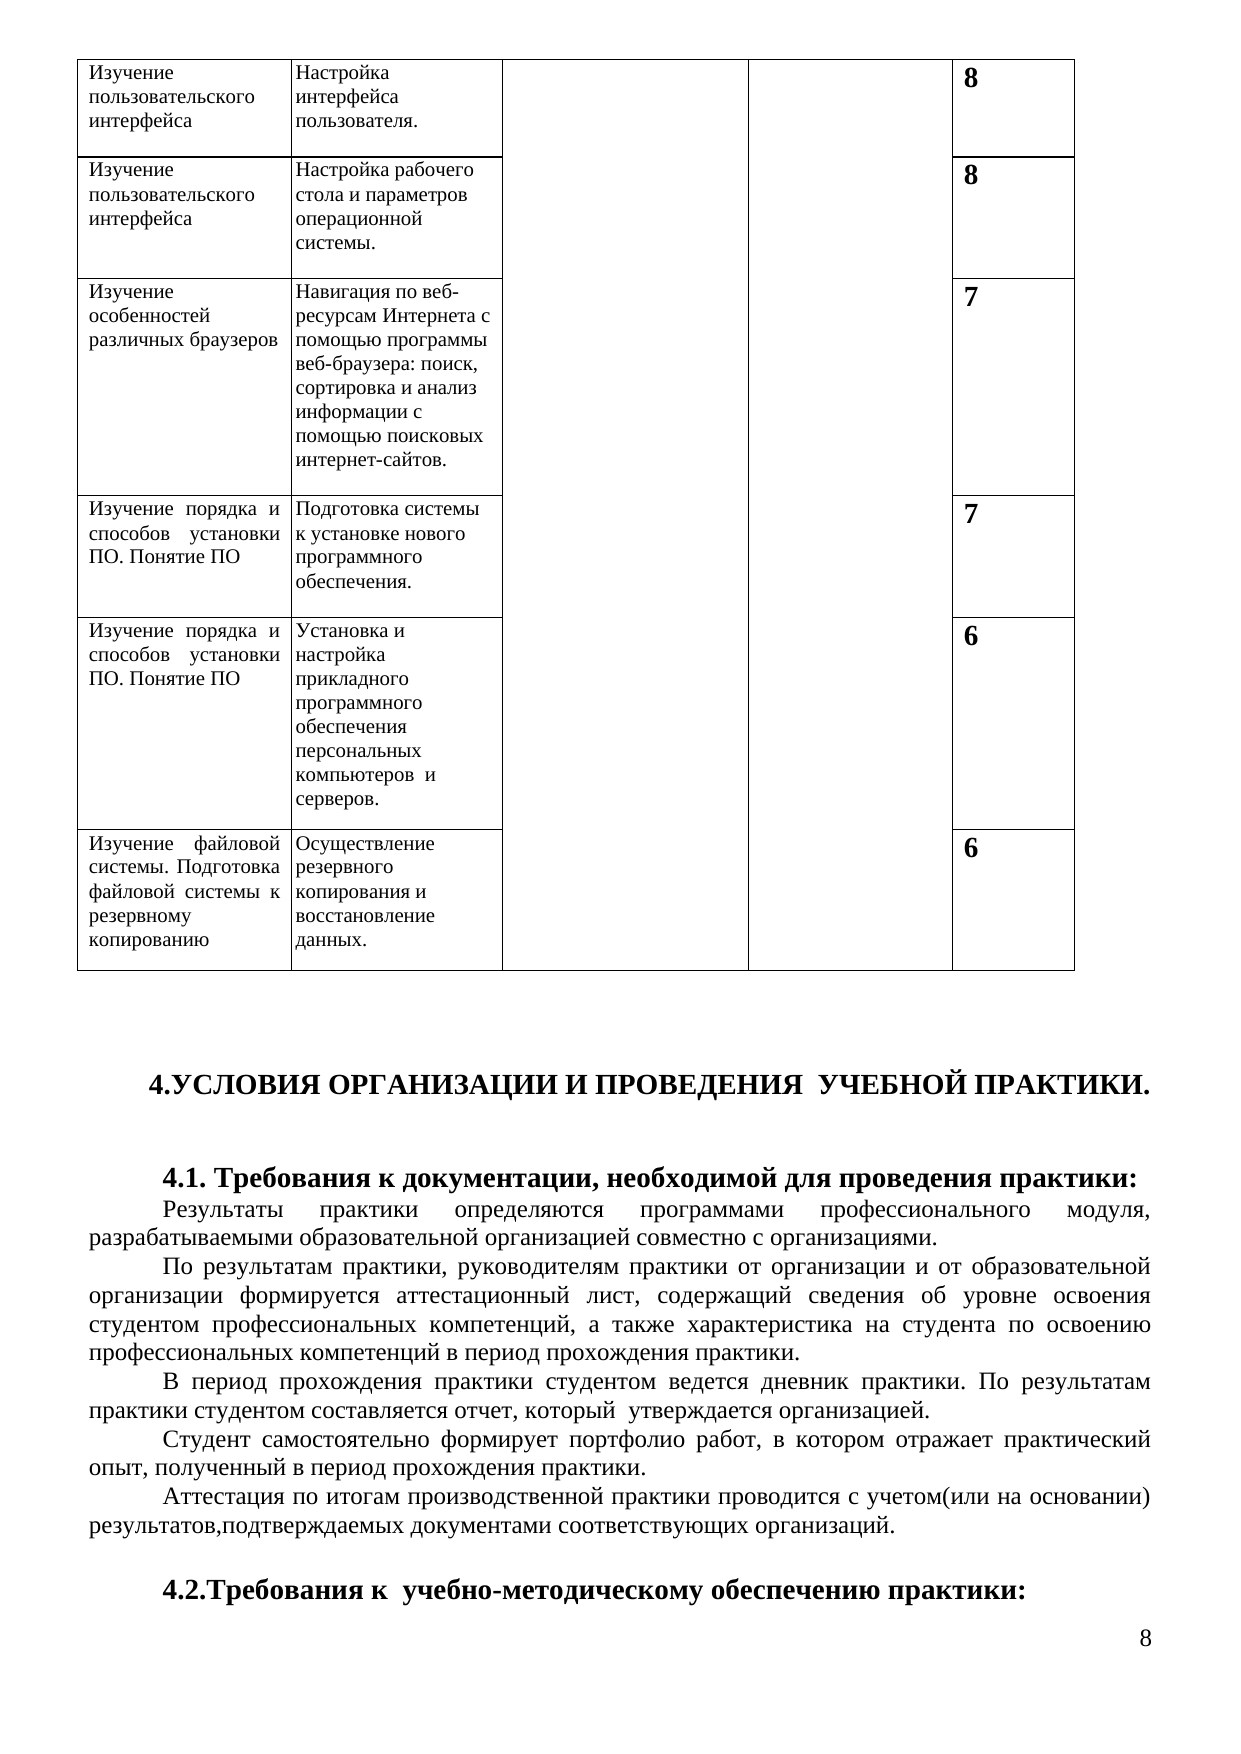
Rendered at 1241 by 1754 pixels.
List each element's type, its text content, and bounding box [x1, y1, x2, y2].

table_cell 6 [953, 618, 1074, 829]
table_cell 8 [953, 60, 1074, 156]
table_cell 7 [953, 279, 1074, 495]
text Студент самостоятельно формирует портфолио работ, в котором отражает практический опыт, полученный в период прохождения практики. [89, 1424, 1152, 1481]
table_cell Изучение порядка и способов установки ПО. Понятие ПО [78, 496, 291, 617]
table_cell 6 [953, 830, 1074, 970]
table_cell Изучение особенностей различных браузеров [78, 279, 291, 495]
table_cell Настройка интерфейса пользователя. [292, 60, 502, 156]
table_cell 7 [953, 496, 1074, 617]
text 4.1. Требования к документации, необходимой для проведения практики: [89, 1160, 1152, 1194]
table_cell Изучение файловой системы. Подготовка файловой системы к резервному копированию [78, 830, 291, 970]
table_cell Изучение пользовательского интерфейса [78, 158, 291, 278]
text Аттестация по итогам производственной практики проводится с учетом(или на основании) результатов,подтверждаемых документами соответствующих организаций. [89, 1481, 1152, 1539]
table_cell 8 [953, 158, 1074, 278]
table_cell Навигация по веб-ресурсам Интернета с помощью программы веб-браузера: поиск, сортировка и анализ информации с помощью поисковых интернет-сайтов. [292, 279, 502, 495]
text Результаты практики определяются программами профессионального модуля, разрабатываемыми образовательной организацией совместно с организациями. [89, 1194, 1152, 1251]
table_cell Изучение пользовательского интерфейса [78, 60, 291, 156]
table_cell Осуществление резервного копирования и восстановление данных. [292, 830, 502, 970]
text В период прохождения практики студентом ведется дневник практики. По результатам практики студентом составляется отчет, который утверждается организацией. [89, 1366, 1152, 1424]
table_cell Изучение порядка и способов установки ПО. Понятие ПО [78, 618, 291, 829]
table_cell Установка и настройка прикладного программного обеспечения персональных компьютеров и серверов. [292, 618, 502, 829]
subtitle 4.условия организации и ПРОВЕДЕНИЯ учебной практики. [148, 1067, 1152, 1100]
text По результатам практики, руководителям практики от организации и от образовательной организации формируется аттестационный лист, содержащий сведения об уровне освоения студентом профессиональных компетенций, а также характеристика на студента по освоению профессиональных компетенций в период прохождения практики. [89, 1251, 1152, 1366]
table_cell Подготовка системы к установке нового программного обеспечения. [292, 496, 502, 617]
text 4.2.Требования к учебно-методическому обеспечению практики: [89, 1572, 1152, 1606]
table_cell Настройка рабочего стола и параметров операционной системы. [292, 158, 502, 278]
